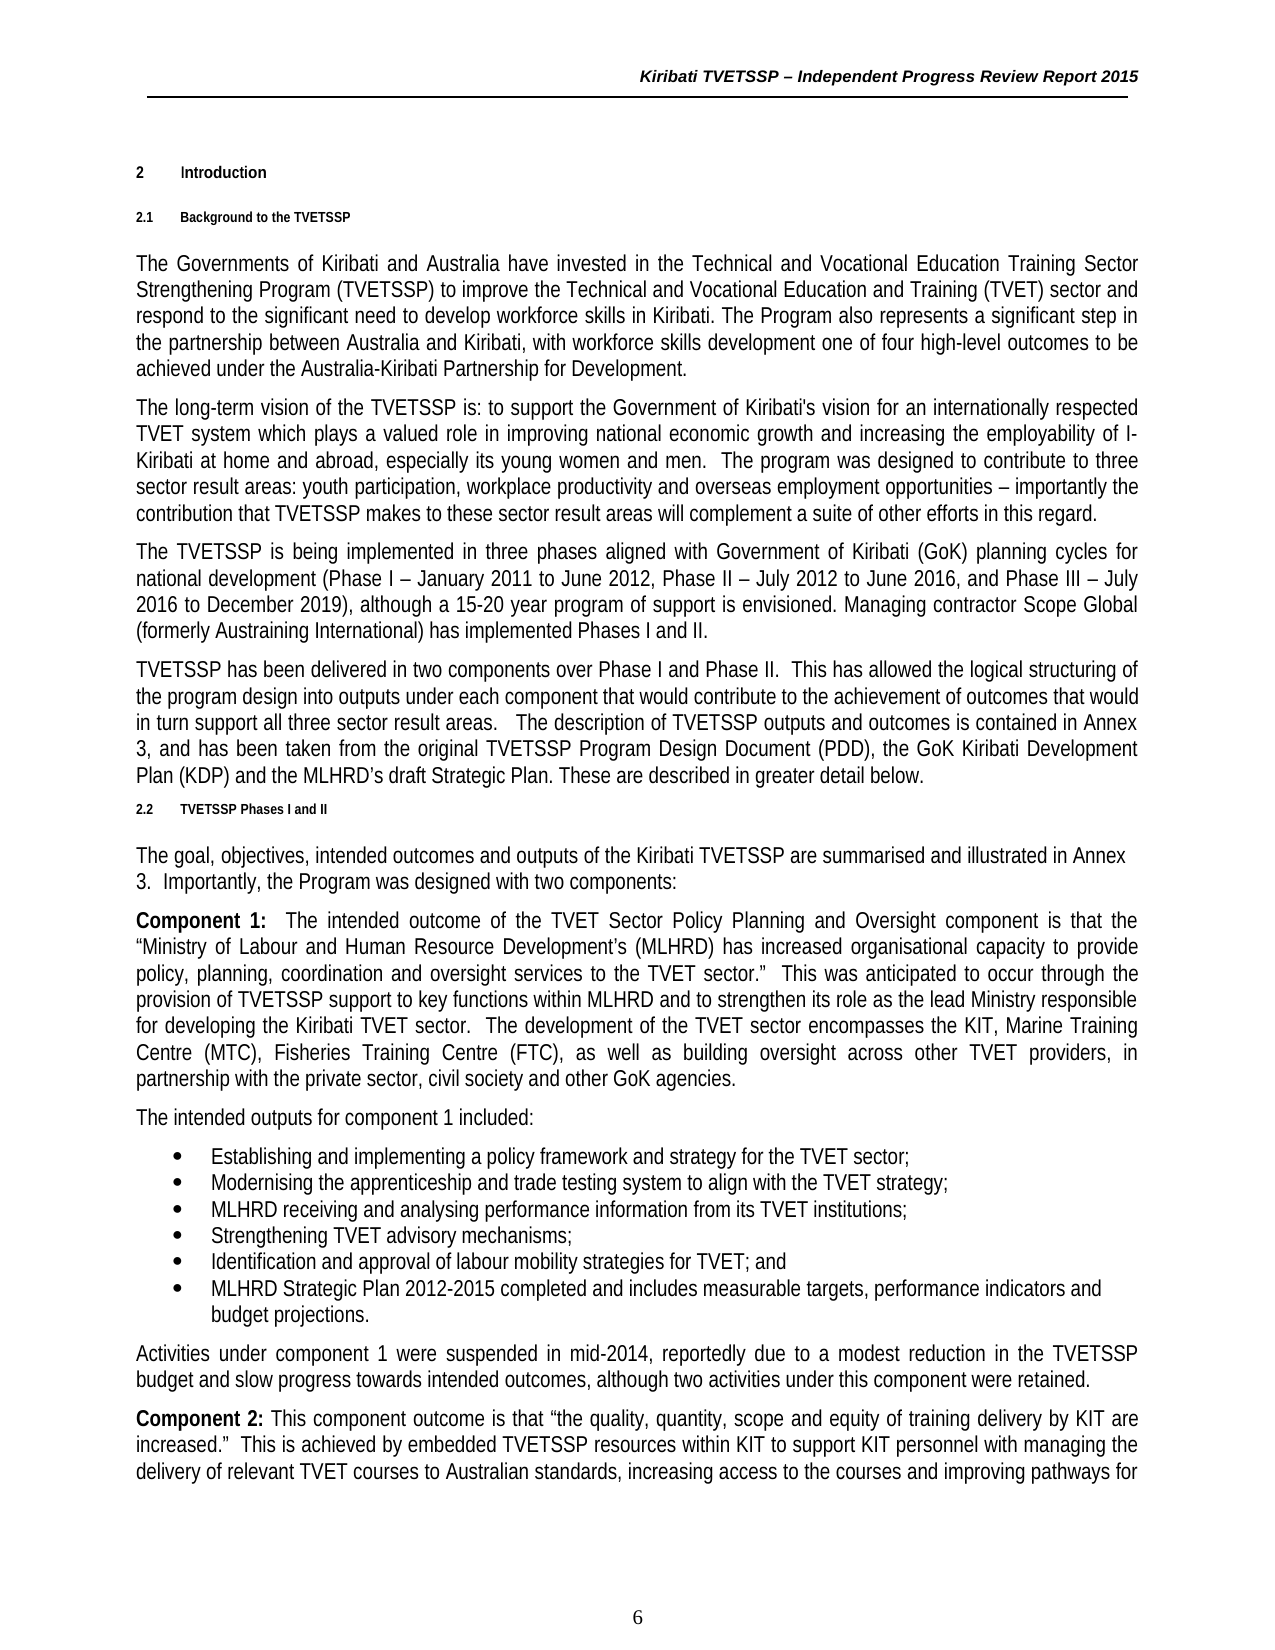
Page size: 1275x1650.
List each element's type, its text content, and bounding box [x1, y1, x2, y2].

text The intended outputs for component 1 included: [136, 1104, 1139, 1130]
text The goal, objectives, intended outcomes and outputs of the Kiribati TVETSSP are summarised and illustrated in Annex 3. Importantly, the Program was designed with two components: [136, 842, 1126, 894]
subtitle Background to the TVETSSP [136, 208, 1139, 237]
subtitle Introduction [136, 162, 1139, 196]
list Modernising the apprenticeship and trade testing system to align with the TVET strategy; [173, 1169, 1139, 1196]
list Strengthening TVET advisory mechanisms; [173, 1222, 1139, 1248]
text The long-term vision of the TVETSSP is: to support the Government of Kiribati's vision for an internationally respected TVET system which plays a valued role in improving national economic growth and increasing the employability of I-Kiribati at home and abroad, especially its young women and men. The program was designed to contribute to three sector result areas: youth participation, workplace productivity and overseas employment opportunities – importantly the contribution that TVETSSP makes to these sector result areas will complement a suite of other efforts in this regard. [136, 394, 1139, 526]
text TVETSSP has been delivered in two components over Phase I and Phase II. This has allowed the logical structuring of the program design into outputs under each component that would contribute to the achievement of outcomes that would in turn support all three sector result areas. The description of TVETSSP outputs and outcomes is contained in Annex 3, and has been taken from the original TVETSSP Program Design Document (PDD), the GoK Kiribati Development Plan (KDP) and the MLHRD’s draft Strategic Plan. These are described in greater detail below. [136, 656, 1139, 788]
text The Governments of Kiribati and Australia have invested in the Technical and Vocational Education Training Sector Strengthening Program (TVETSSP) to improve the Technical and Vocational Education and Training (TVET) sector and respond to the significant need to develop workforce skills in Kiribati. The Program also represents a significant step in the partnership between Australia and Kiribati, with workforce skills development one of four high-level outcomes to be achieved under the Australia-Kiribati Partnership for Development. [136, 250, 1139, 382]
list MLHRD Strategic Plan 2012-2015 completed and includes measurable targets, performance indicators and budget projections. [173, 1274, 1139, 1327]
subtitle TVETSSP Phases I and II [136, 801, 1139, 829]
list MLHRD receiving and analysing performance information from its TVET institutions; [173, 1196, 1139, 1222]
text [136, 1405, 1139, 1484]
list Establishing and implementing a policy framework and strategy for the TVET sector; [173, 1143, 1139, 1169]
list Identification and approval of labour mobility strategies for TVET; and [173, 1248, 1139, 1274]
text Activities under component 1 were suspended in mid-2014, reportedly due to a modest reduction in the TVETSSP budget and slow progress towards intended outcomes, although two activities under this component were retained. [136, 1340, 1139, 1392]
text The TVETSSP is being implemented in three phases aligned with Government of Kiribati (GoK) planning cycles for national development (Phase I – January 2011 to June 2012, Phase II – July 2012 to June 2016, and Phase III – July 2016 to December 2019), although a 15-20 year program of support is envisioned. Managing contractor Scope Global (formerly Austraining International) has implemented Phases I and II. [136, 538, 1139, 644]
text Component 1: The intended outcome of the TVET Sector Policy Planning and Oversight component is that the “Ministry of Labour and Human Resource Development’s (MLHRD) has increased organisational capacity to provide policy, planning, coordination and oversight services to the TVET sector.” This was anticipated to occur through the provision of TVETSSP support to key functions within MLHRD and to strengthen its role as the lead Ministry responsible for developing the Kiribati TVET sector. The development of the TVET sector encompasses the KIT, Marine Training Centre (MTC), Fisheries Training Centre (FTC), as well as building oversight across other TVET providers, in partnership with the private sector, civil society and other GoK agencies. [136, 907, 1139, 1091]
